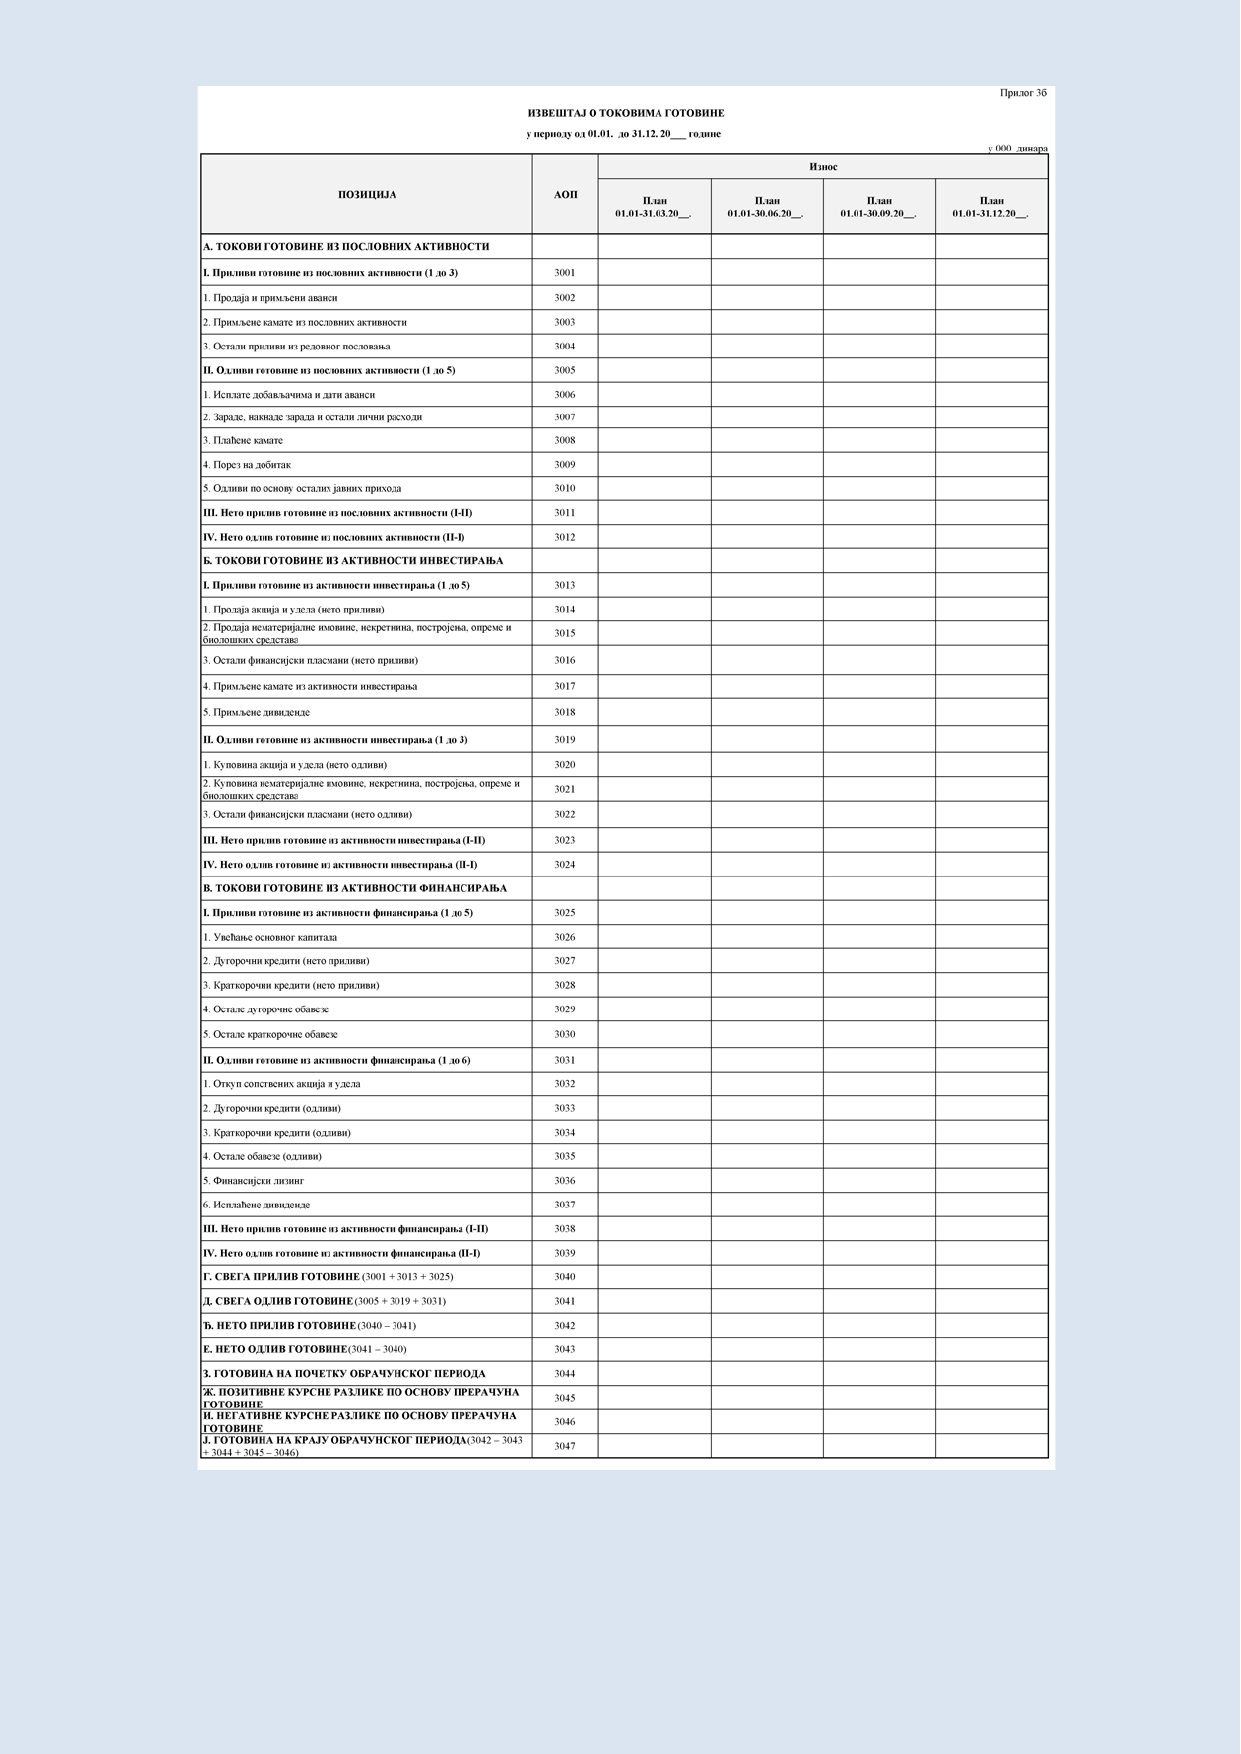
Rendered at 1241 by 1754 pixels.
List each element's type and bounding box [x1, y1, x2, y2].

picture [197, 86, 1056, 1470]
